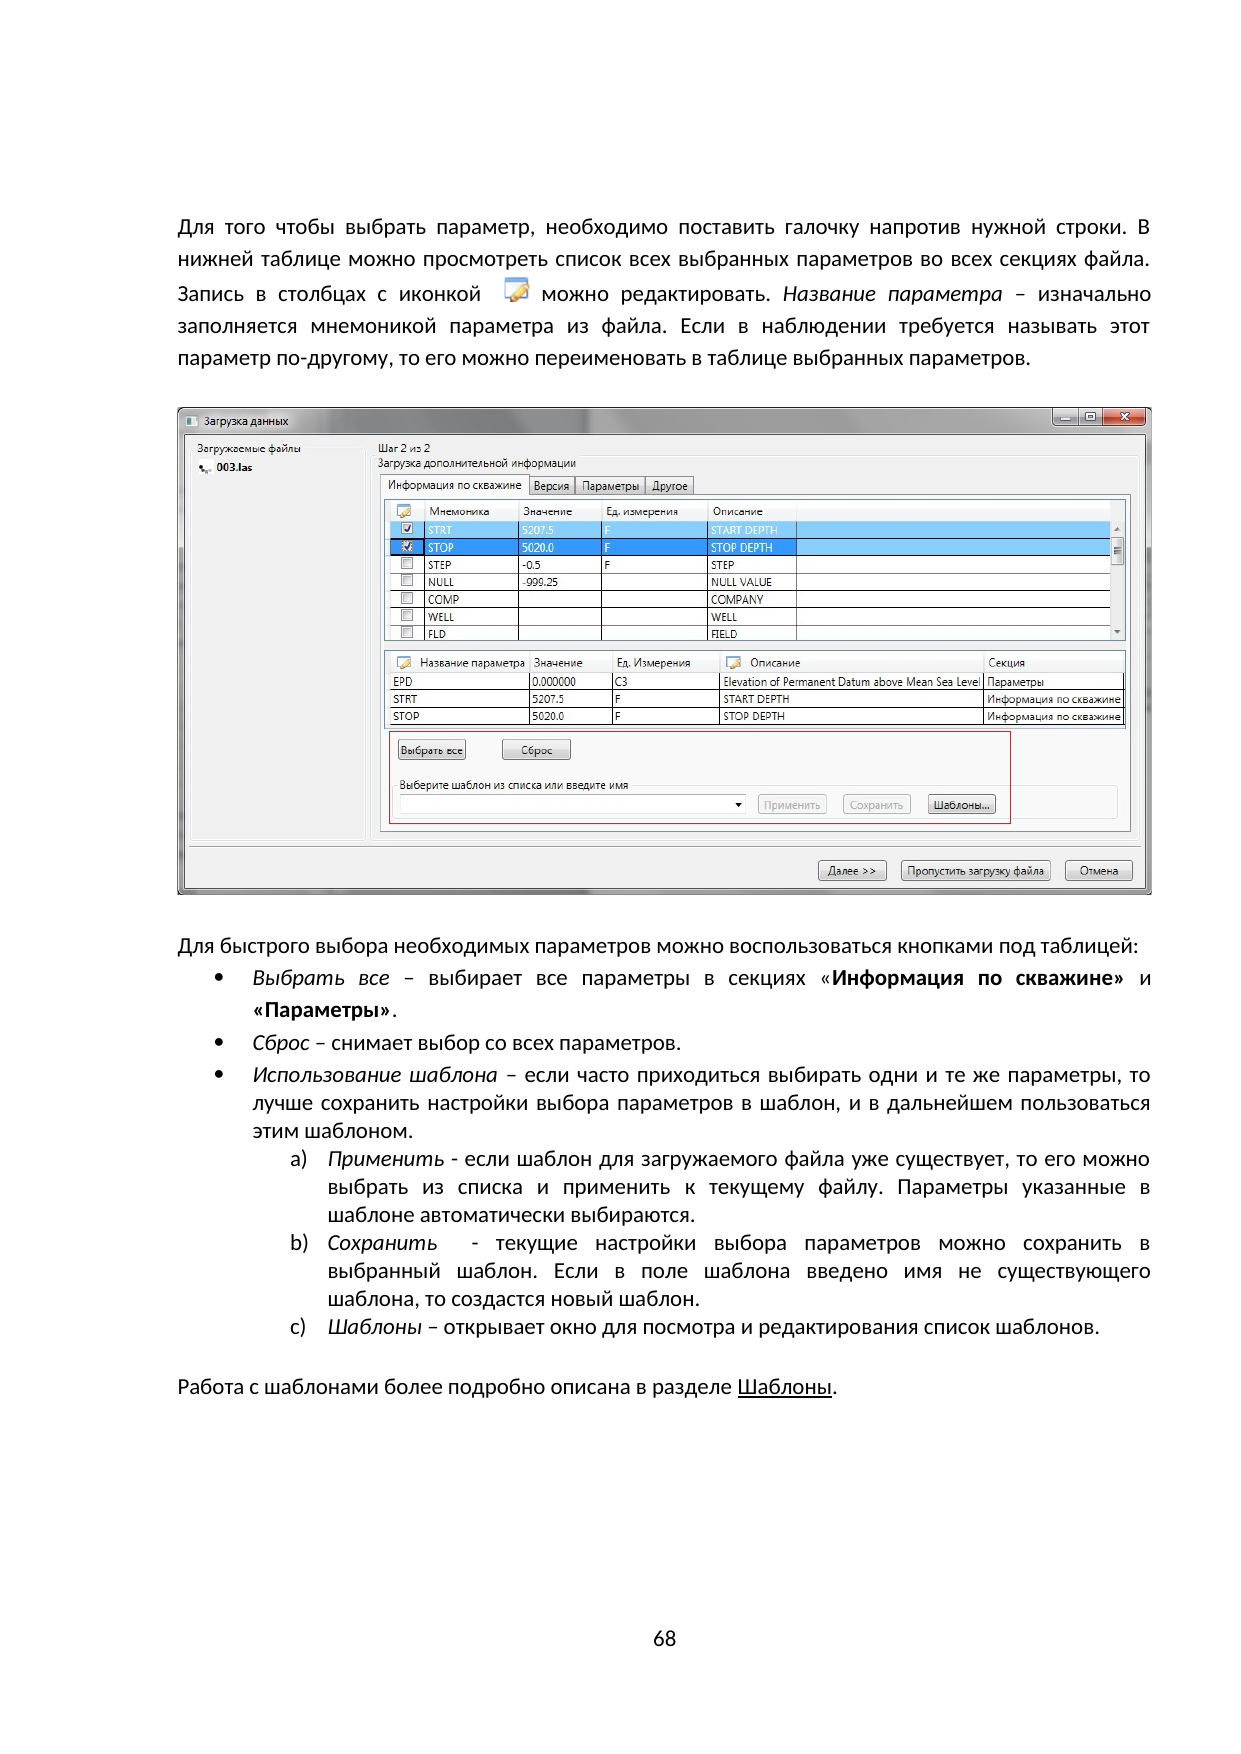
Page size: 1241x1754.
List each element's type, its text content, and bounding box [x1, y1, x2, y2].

list Сброс – снимает выбор со всех параметров. [215, 1028, 1152, 1056]
list Шаблоны – открывает окно для посмотра и редактирования список шаблонов. [290, 1312, 1152, 1340]
text Для быстрого выбора необходимых параметров можно воспользоваться кнопками под таблицей: [177, 931, 1152, 959]
picture [504, 276, 530, 302]
text Работа с шаблонами более подробно описана в разделе Шаблоны. [177, 1372, 1152, 1400]
text Для того чтобы выбрать параметр, необходимо поставить галочку напротив нужной строки. В нижней таблице можно просмотреть список всех выбранных параметров во всех секциях файла. Запись в столбцах с иконкой можно редактировать. Название параметра – изначально заполняется мнемоникой параметра из файла. Если в наблюдении требуется называть этот параметр по-другому, то его можно переименовать в таблице выбранных параметров. [177, 212, 1152, 372]
list Использование шаблона – если часто приходиться выбирать одни и те же параметры, то лучше сохранить настройки выбора параметров в шаблон, и в дальнейшем пользоваться этим шаблоном. [215, 1060, 1152, 1144]
picture [177, 407, 1152, 895]
list Сохранить - текущие настройки выбора параметров можно сохранить в выбранный шаблон. Если в поле шаблона введено имя не существующего шаблона, то создастся новый шаблон. [290, 1228, 1152, 1312]
list Выбрать все – выбирает все параметры в секциях «Информация по скважине» и «Параметры». [215, 963, 1152, 1023]
list Применить - если шаблон для загружаемого файла уже существует, то его можно выбрать из списка и применить к текущему файлу. Параметры указанные в шаблоне автоматически выбираются. [290, 1144, 1152, 1228]
